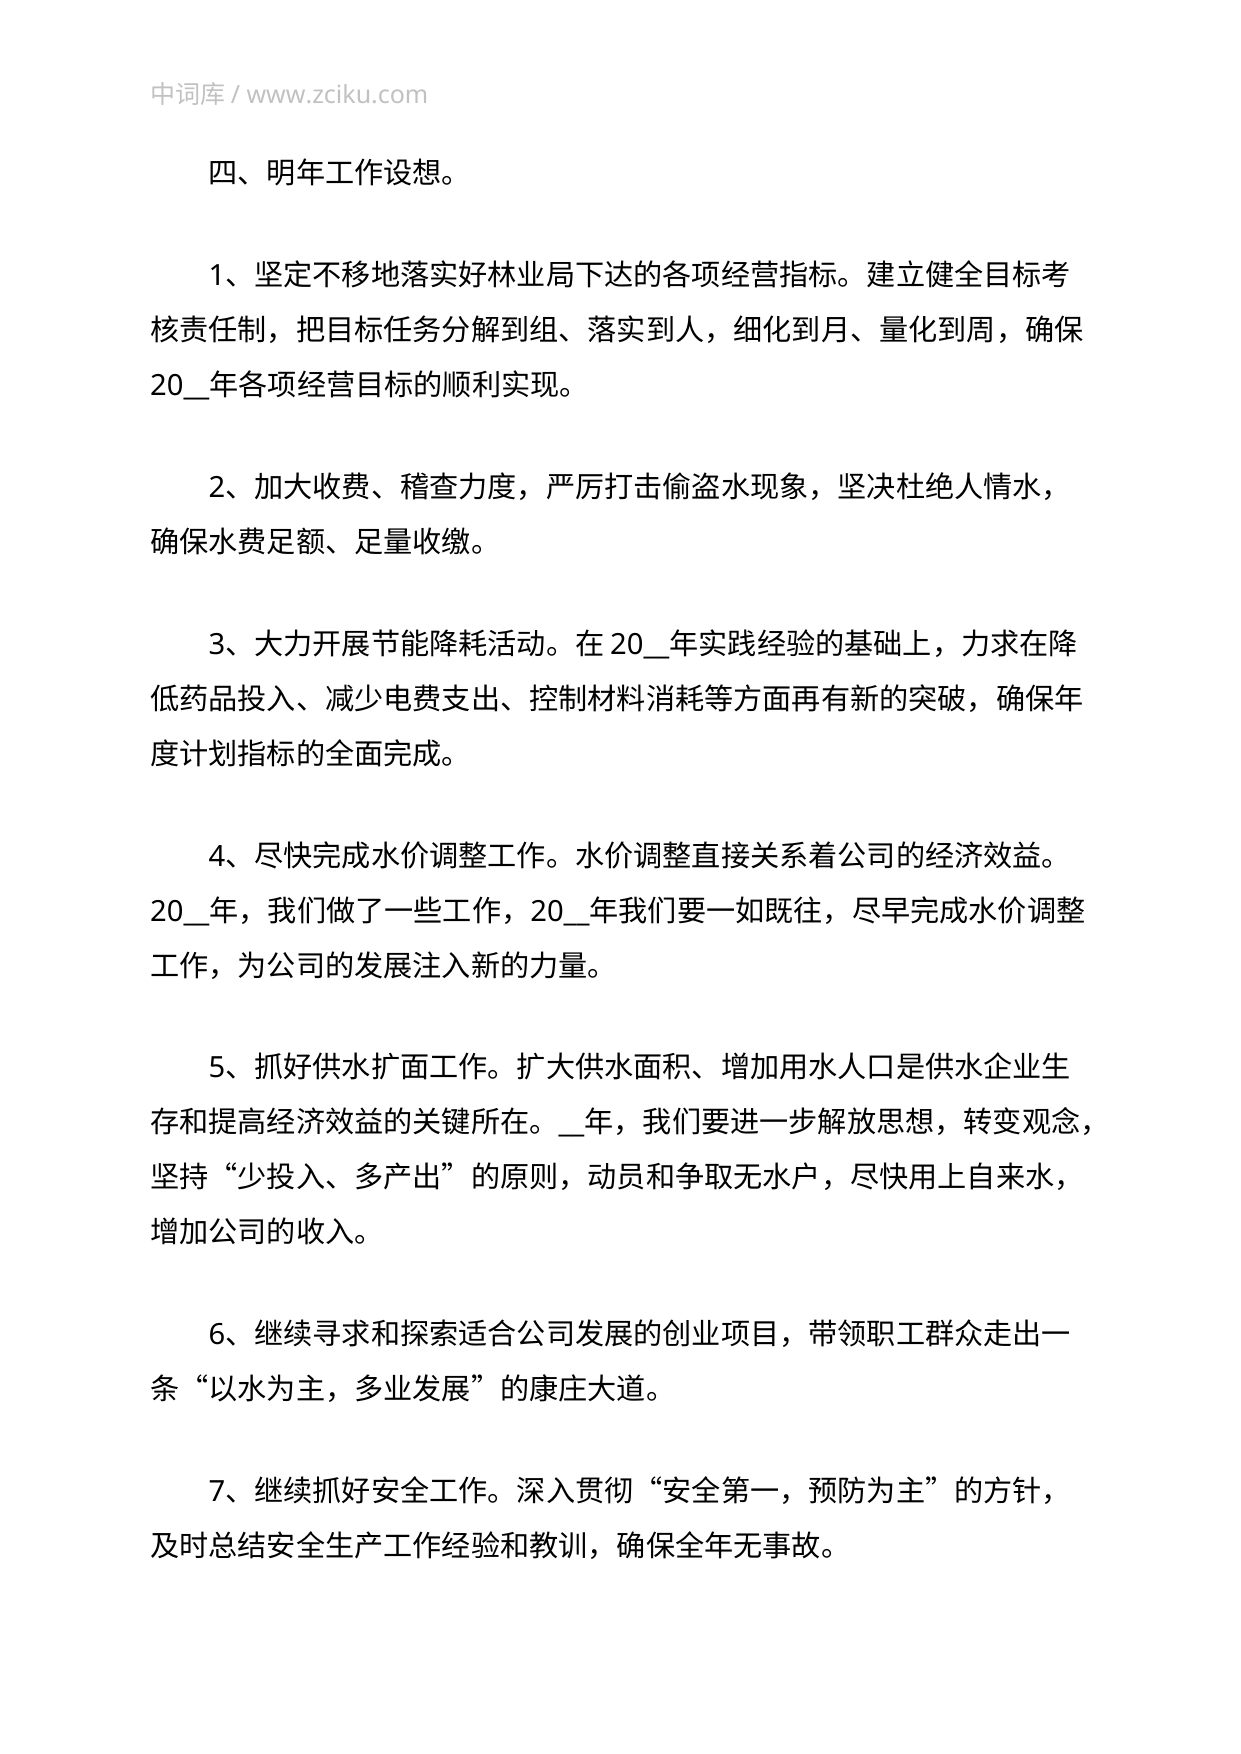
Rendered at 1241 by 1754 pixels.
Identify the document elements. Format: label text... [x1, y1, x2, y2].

text 7、继续抓好安全工作。深入贯彻“安全第一，预防为主”的方针，及时总结安全生产工作经验和教训，确保全年无事故。 [150, 1467, 1090, 1564]
text 1、坚定不移地落实好林业局下达的各项经营指标。建立健全目标考核责任制，把目标任务分解到组、落实到人，细化到月、量化到周，确保20__年各项经营目标的顺利实现。 [150, 252, 1090, 404]
text 3、大力开展节能降耗活动。在20__年实践经验的基础上，力求在降低药品投入、减少电费支出、控制材料消耗等方面再有新的突破，确保年度计划指标的全面完成。 [150, 620, 1090, 773]
text 四、明年工作设想。 [150, 150, 1090, 192]
text 2、加大收费、稽查力度，严厉打击偷盗水现象，坚决杜绝人情水，确保水费足额、足量收缴。 [150, 464, 1090, 561]
text 6、继续寻求和探索适合公司发展的创业项目，带领职工群众走出一条“以水为主，多业发展”的康庄大道。 [150, 1311, 1090, 1408]
text 4、尽快完成水价调整工作。水价调整直接关系着公司的经济效益。20__年，我们做了一些工作，20__年我们要一如既往，尽早完成水价调整工作，为公司的发展注入新的力量。 [150, 832, 1090, 984]
text 5、抓好供水扩面工作。扩大供水面积、增加用水人口是供水企业生存和提高经济效益的关键所在。__年，我们要进一步解放思想，转变观念，坚持“少投入、多产出”的原则，动员和争取无水户，尽快用上自来水，增加公司的收入。 [150, 1044, 1090, 1251]
